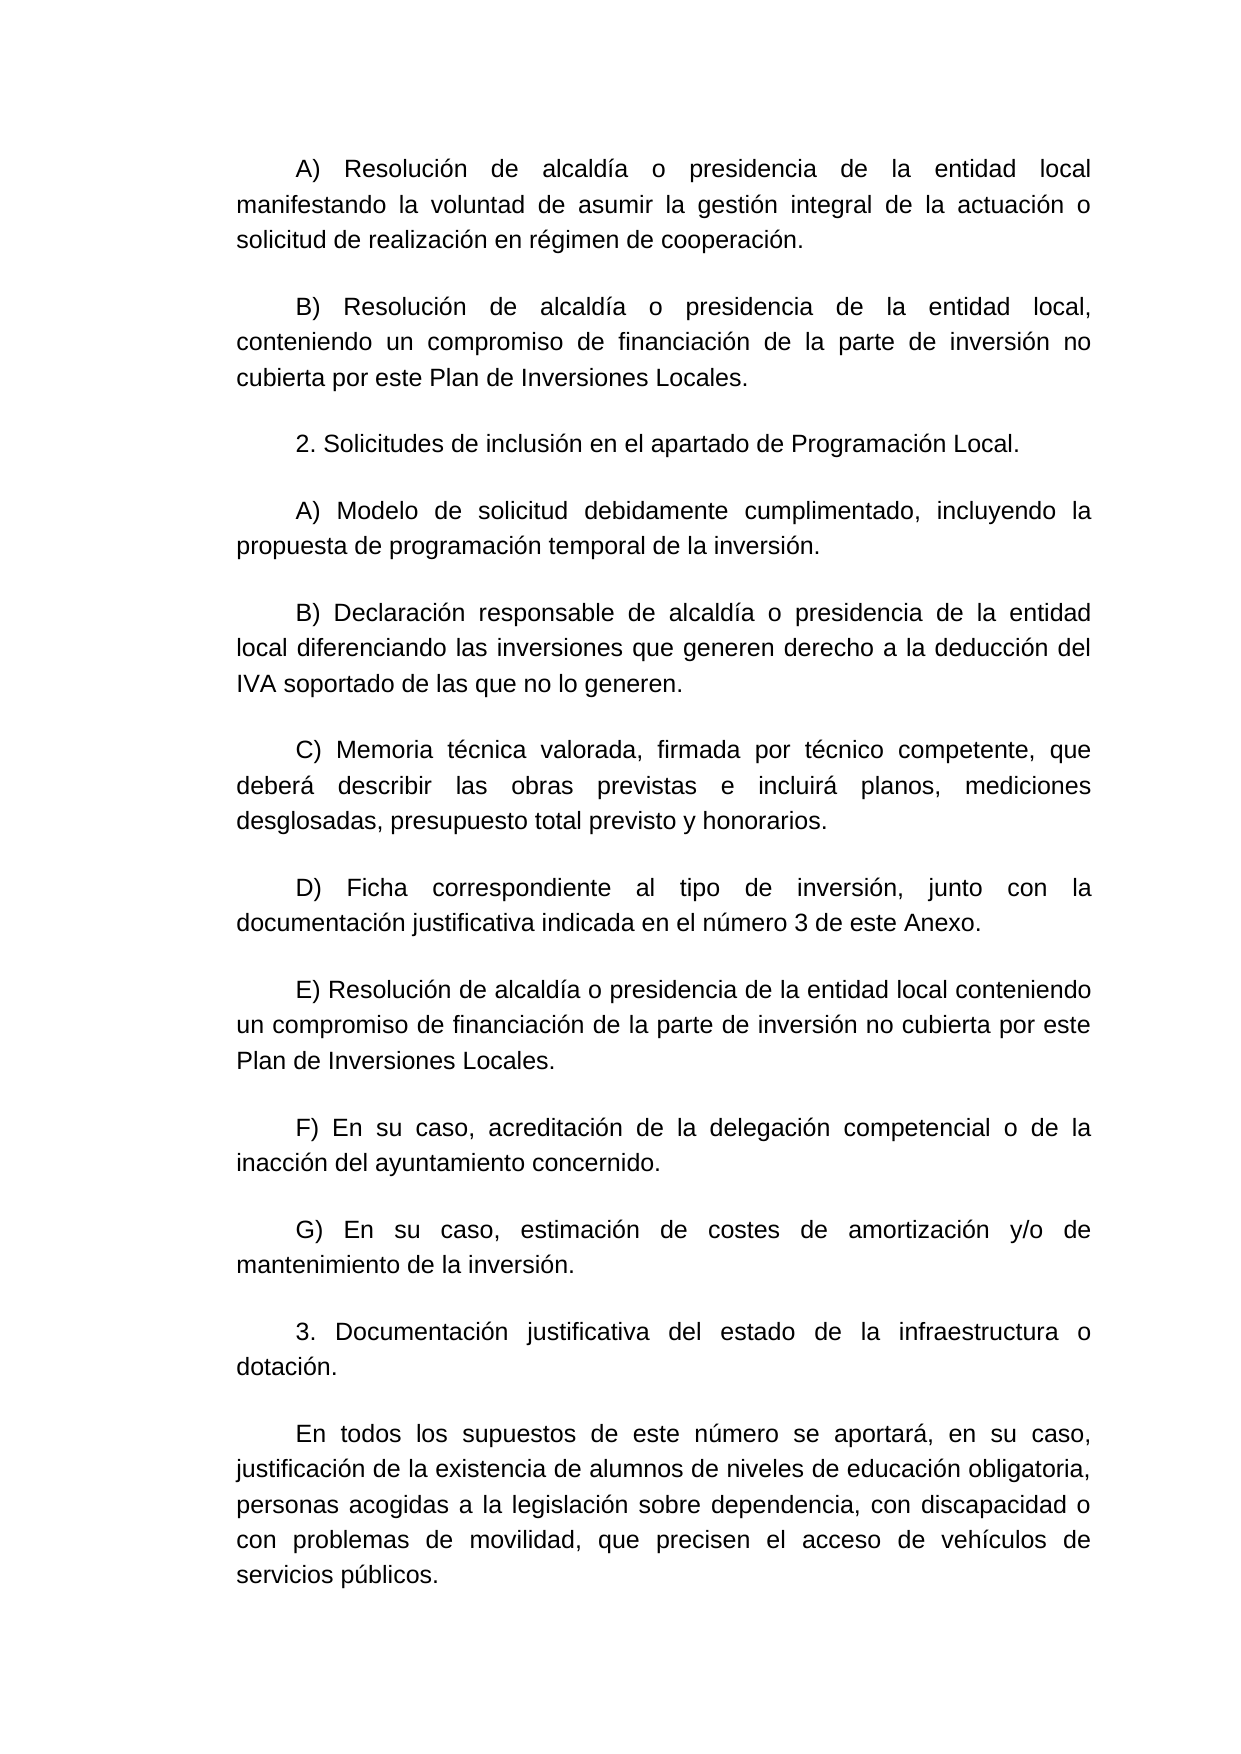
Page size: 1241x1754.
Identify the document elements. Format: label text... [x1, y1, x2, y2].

text 3. Documentación justificativa del estado de la infraestructura o dotación. [236, 1312, 1092, 1383]
text En todos los supuestos de este número se aportará, en su caso, justificación de la existencia de alumnos de niveles de educación obligatoria, personas acogidas a la legislación sobre dependencia, con discapacidad o con problemas de movilidad, que precisen el acceso de vehículos de servicios públicos. [236, 1414, 1092, 1591]
text 2. Solicitudes de inclusión en el apartado de Programación Local. [236, 424, 1092, 460]
text E) Resolución de alcaldía o presidencia de la entidad local conteniendo un compromiso de financiación de la parte de inversión no cubierta por este Plan de Inversiones Locales. [236, 970, 1092, 1076]
text C) Memoria técnica valorada, firmada por técnico competente, que deberá describir las obras previstas e incluirá planos, mediciones desglosadas, presupuesto total previsto y honorarios. [236, 731, 1092, 837]
text F) En su caso, acreditación de la delegación competencial o de la inacción del ayuntamiento concernido. [236, 1108, 1092, 1178]
text A) Resolución de alcaldía o presidencia de la entidad local manifestando la voluntad de asumir la gestión integral de la actuación o solicitud de realización en régimen de cooperación. [236, 149, 1092, 256]
text A) Modelo de solicitud debidamente cumplimentado, incluyendo la propuesta de programación temporal de la inversión. [236, 491, 1092, 562]
text B) Declaración responsable de alcaldía o presidencia de la entidad local diferenciando las inversiones que generen derecho a la deducción del IVA soportado de las que no lo generen. [236, 593, 1092, 699]
text D) Ficha correspondiente al tipo de inversión, junto con la documentación justificativa indicada en el número 3 de este Anexo. [236, 868, 1092, 939]
text G) En su caso, estimación de costes de amortización y/o de mantenimiento de la inversión. [236, 1210, 1092, 1281]
text B) Resolución de alcaldía o presidencia de la entidad local, conteniendo un compromiso de financiación de la parte de inversión no cubierta por este Plan de Inversiones Locales. [74, 287, 1092, 393]
